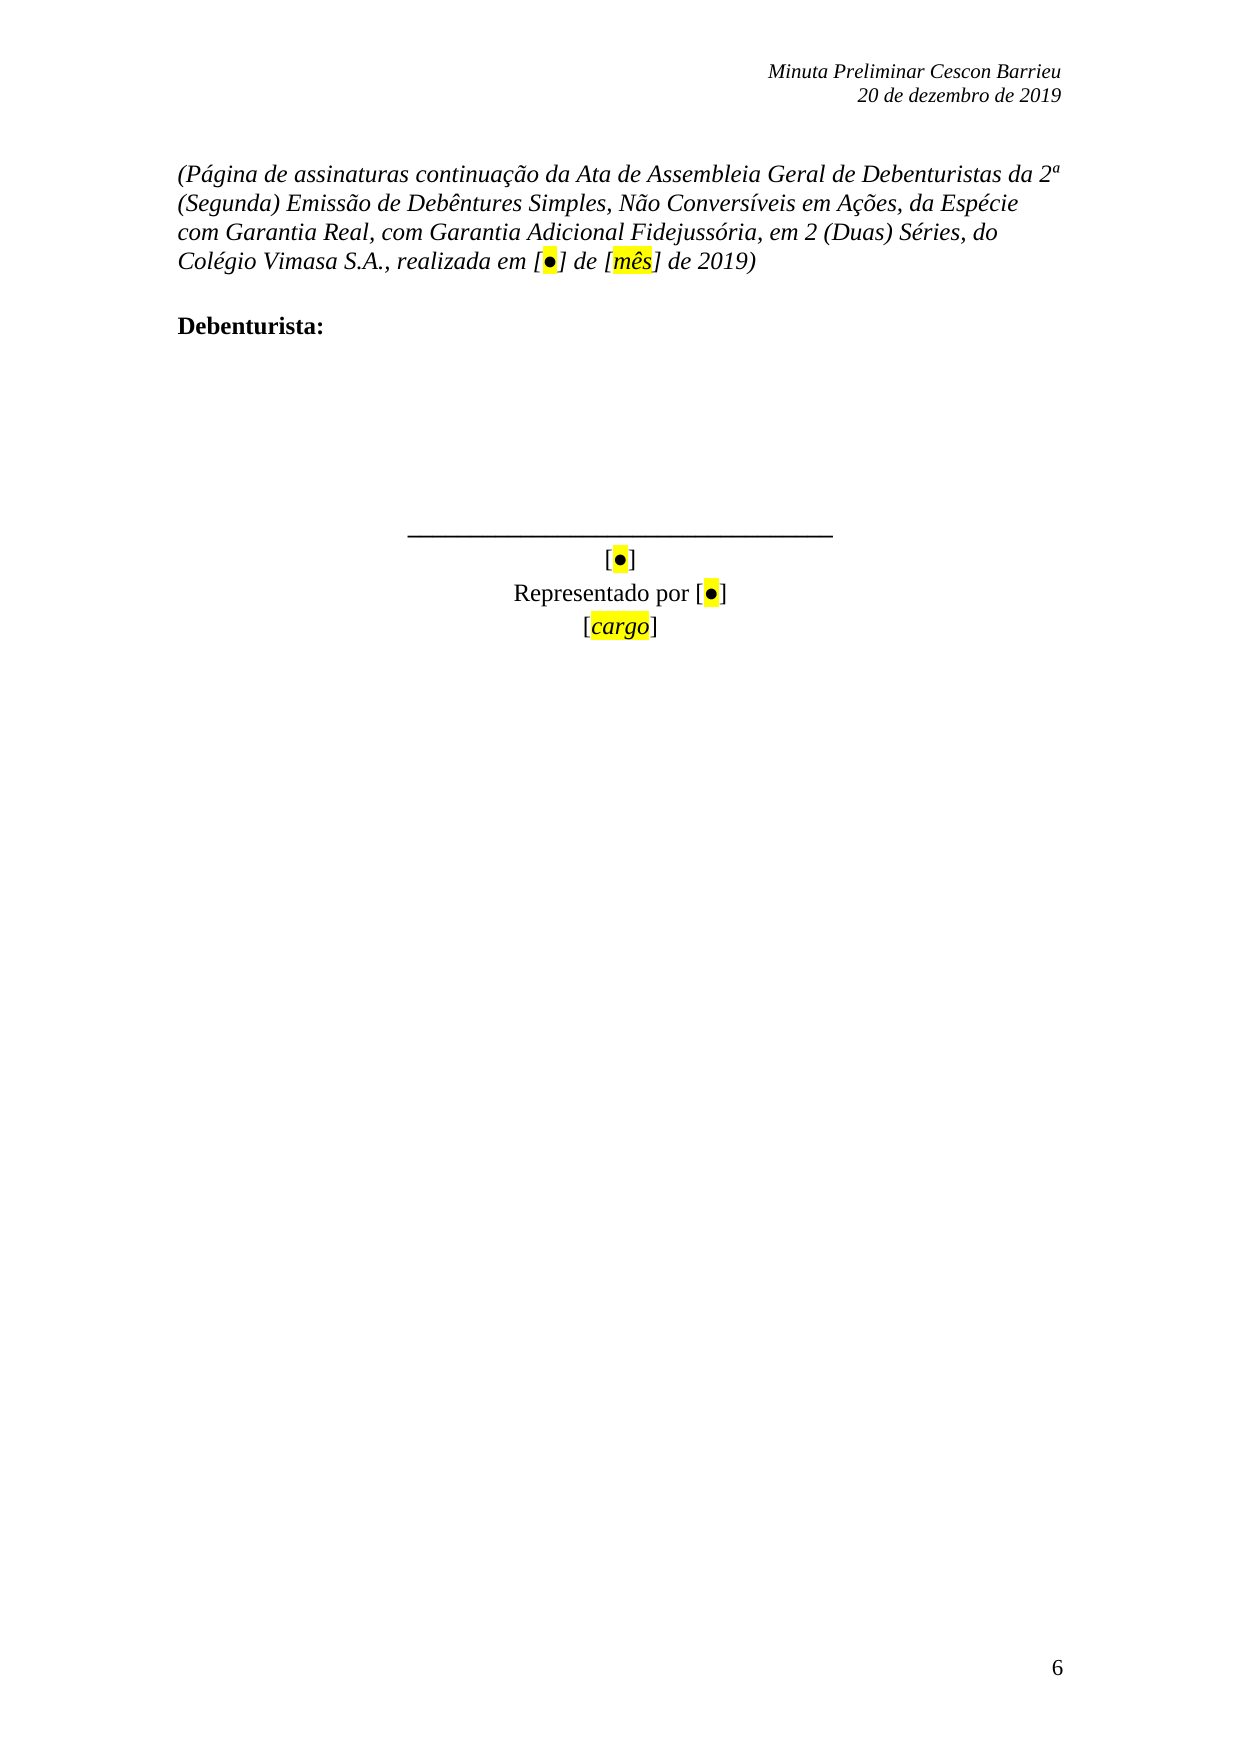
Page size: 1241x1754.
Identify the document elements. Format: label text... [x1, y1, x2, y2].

text __________________________________ [177, 508, 1063, 541]
text Representado por [●] [177, 574, 1063, 608]
text Debenturista: [177, 308, 1063, 341]
text [cargo] [177, 608, 1063, 641]
text (Página de assinaturas continuação da Ata de Assembleia Geral de Debenturistas da 2ª (Segunda) Emissão de Debêntures Simples, Não Conversíveis em Ações, da Espécie com Garantia Real, com Garantia Adicional Fidejussória, em 2 (Duas) Séries, do Colégio Vimasa S.A., realizada em [●] de [mês] de 2019) [177, 159, 1063, 274]
text [●] [177, 541, 1063, 574]
